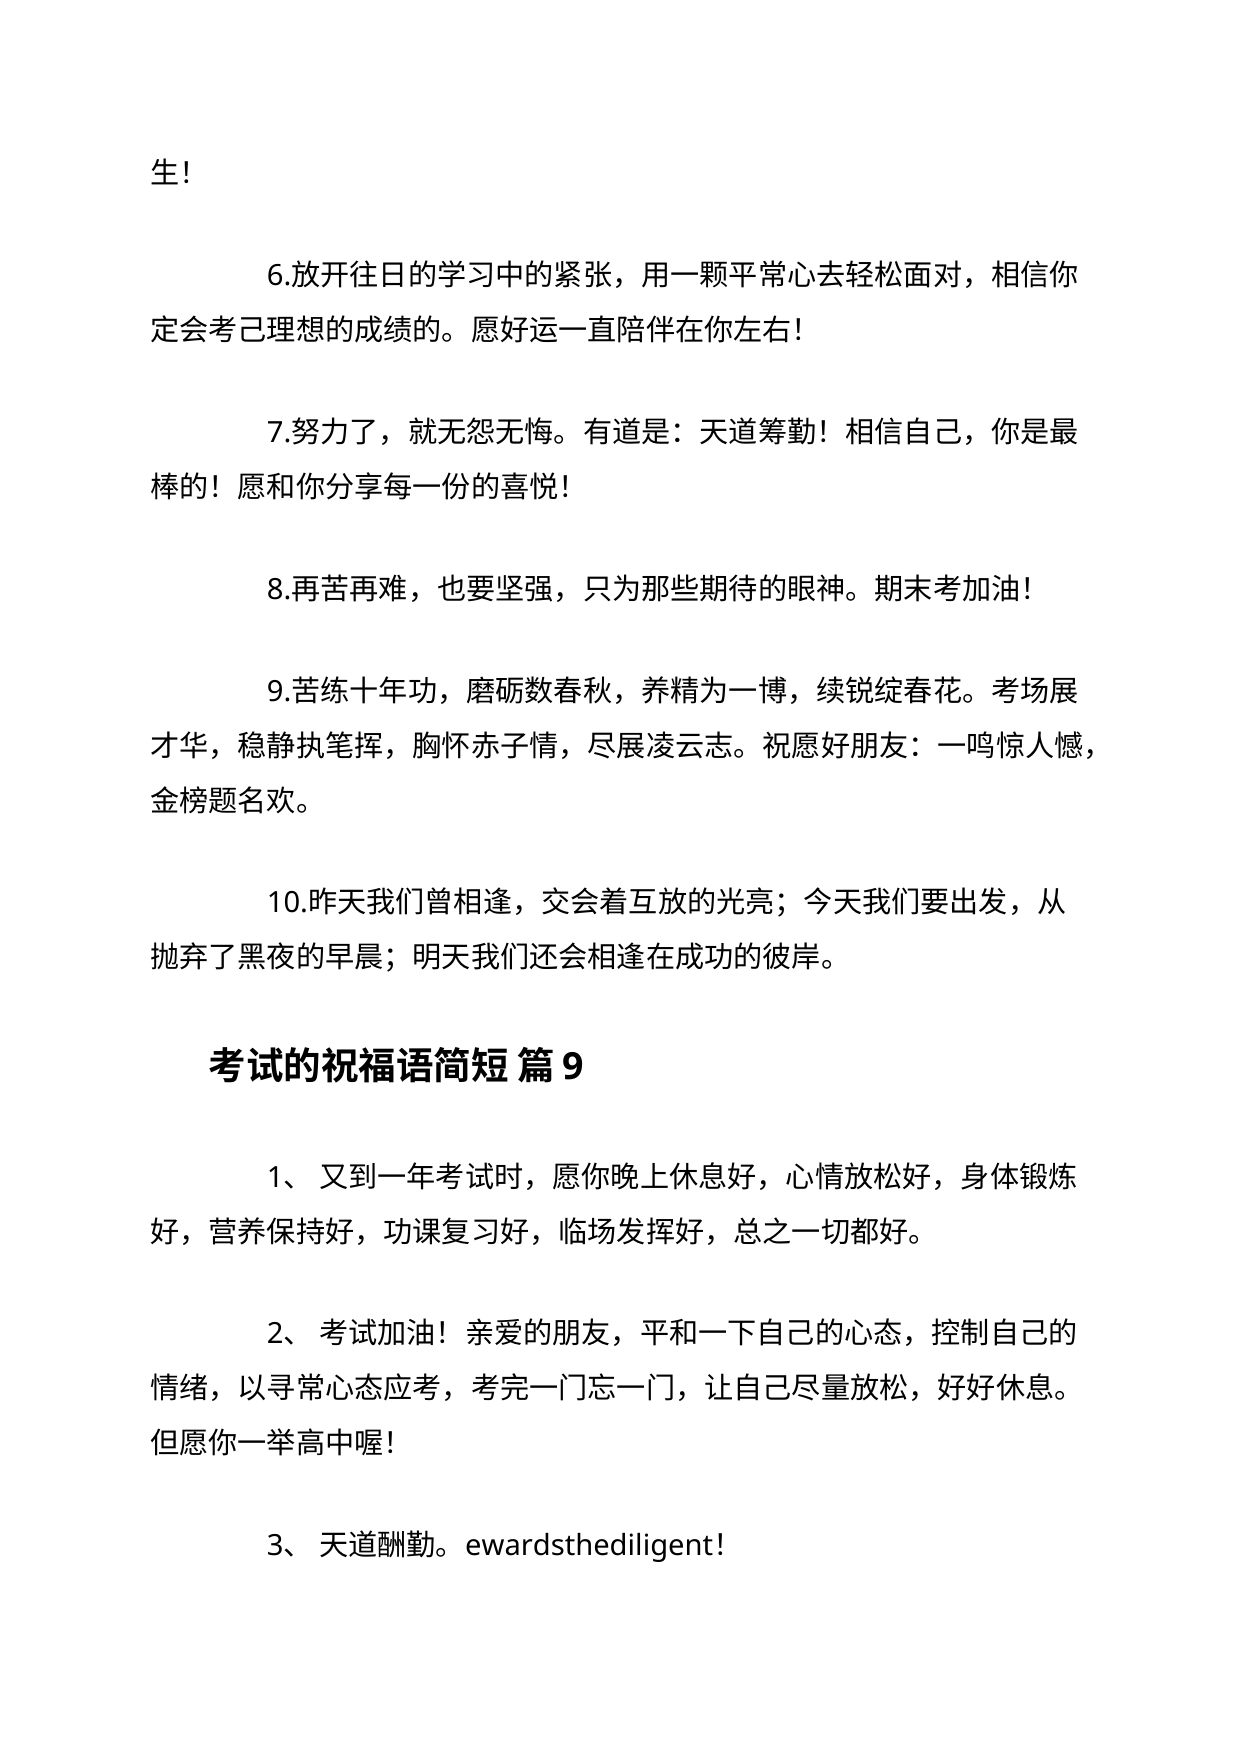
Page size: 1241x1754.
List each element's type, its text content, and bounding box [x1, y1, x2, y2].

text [150, 150, 1090, 192]
text 考试的祝福语简短 篇9 [150, 1036, 1090, 1090]
text 9.苦练十年功，磨砺数春秋，养精为一博，续锐绽春花。考场展才华，稳静执笔挥，胸怀赤子情，尽展凌云志。祝愿好朋友：一鸣惊人憾，金榜题名欢。 [150, 667, 1090, 819]
text 2、 考试加油！亲爱的朋友，平和一下自己的心态，控制自己的情绪，以寻常心态应考，考完一门忘一门，让自己尽量放松，好好休息。但愿你一举高中喔！ [150, 1310, 1090, 1462]
text 7.努力了，就无怨无悔。有道是：天道筹勤！相信自己，你是最棒的！愿和你分享每一份的喜悦！ [150, 408, 1090, 506]
text 10.昨天我们曾相逢，交会着互放的光亮；今天我们要出发，从抛弃了黑夜的早晨；明天我们还会相逢在成功的彼岸。 [150, 879, 1090, 976]
text 6.放开往日的学习中的紧张，用一颗平常心去轻松面对，相信你定会考己理想的成绩的。愿好运一直陪伴在你左右！ [150, 252, 1090, 349]
text 8.再苦再难，也要坚强，只为那些期待的眼神。期末考加油！ [150, 565, 1090, 608]
text 3、 天道酬勤。ewardsthediligent！ [150, 1522, 1090, 1564]
text 1、 又到一年考试时，愿你晚上休息好，心情放松好，身体锻炼好，营养保持好，功课复习好，临场发挥好，总之一切都好。 [150, 1153, 1090, 1251]
